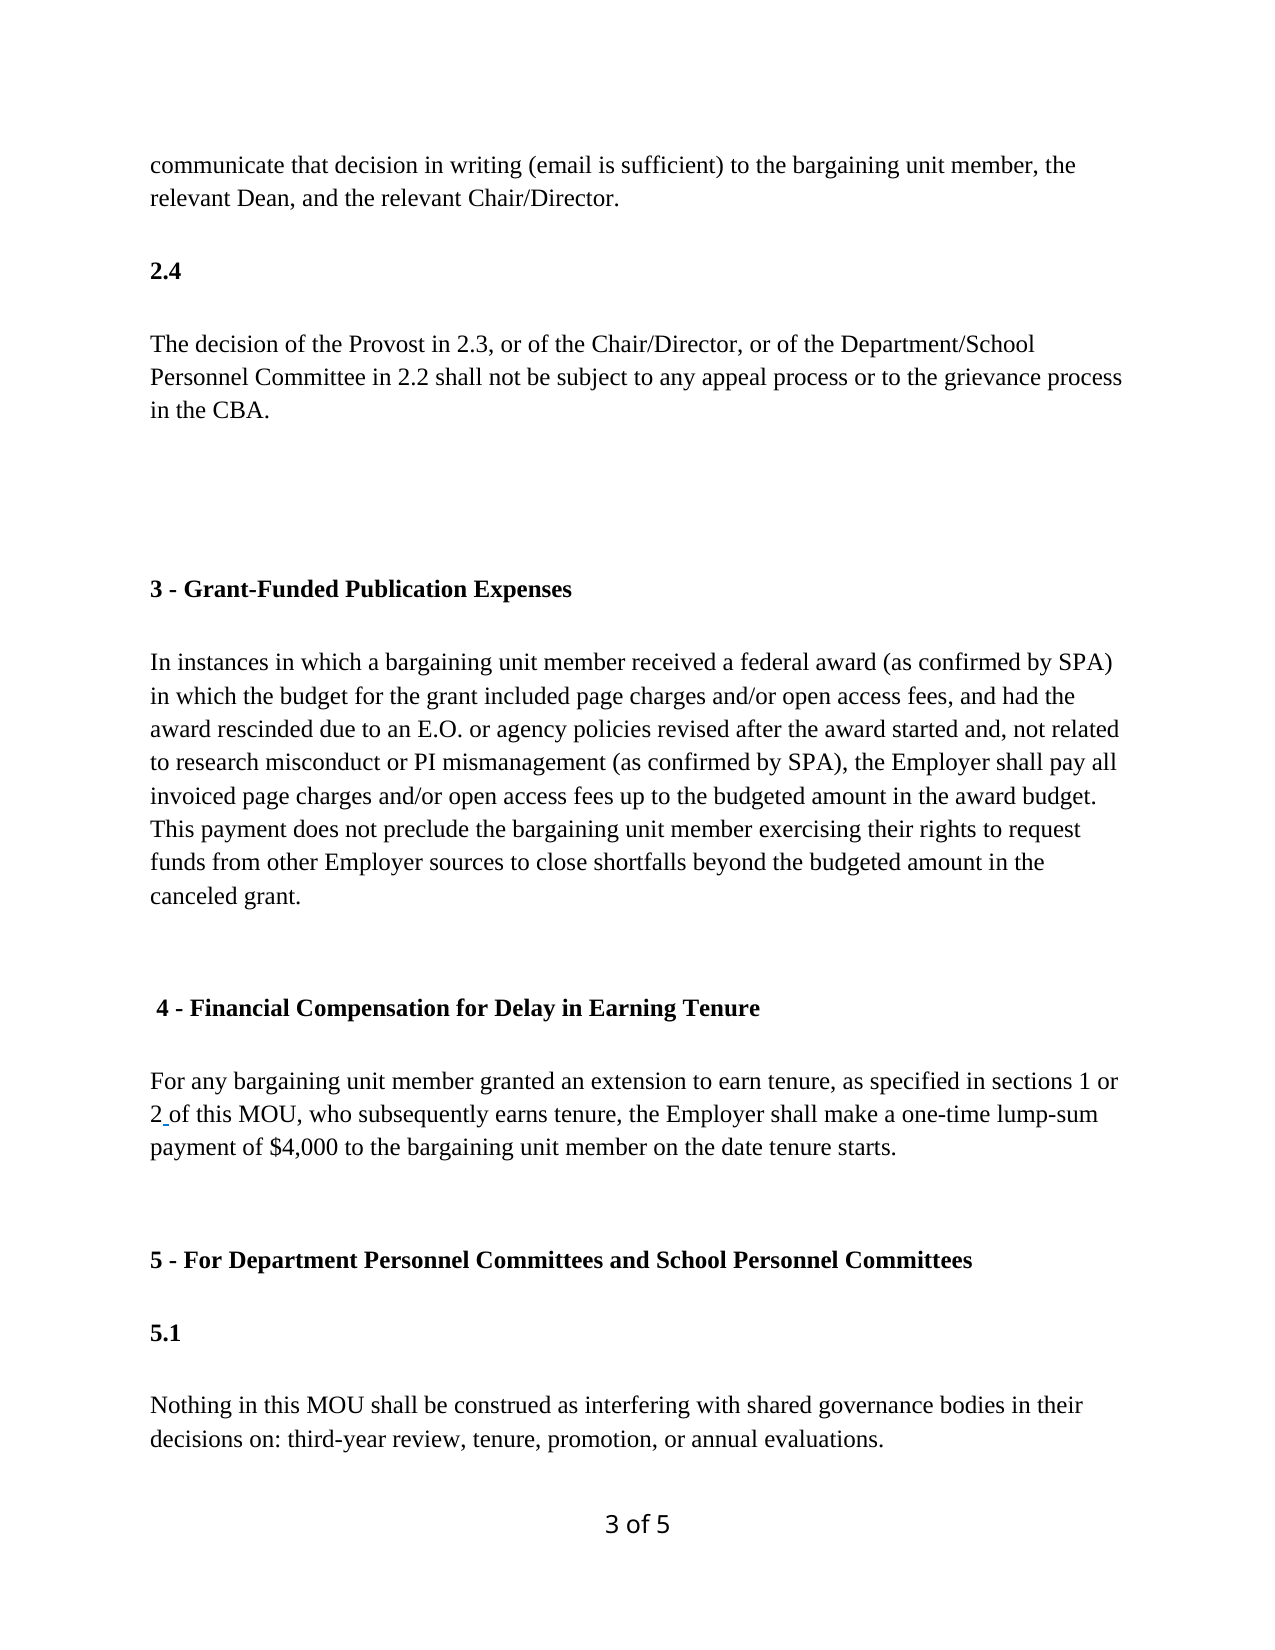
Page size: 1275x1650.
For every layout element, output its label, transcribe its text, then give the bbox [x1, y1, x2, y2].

text 2.4 [150, 256, 1125, 285]
text In instances in which a bargaining unit member received a federal award (as confirmed by SPA) in which the budget for the grant included page charges and/or open access fees, and had the award rescinded due to an E.O. or agency policies revised after the award started and, not related to research misconduct or PI mismanagement (as confirmed by SPA), the Employer shall pay all invoiced page charges and/or open access fees up to the budgeted amount in the award budget. This payment does not preclude the bargaining unit member exercising their rights to request funds from other Employer sources to close shortfalls beyond the budgeted amount in the canceled grant. [150, 647, 1125, 909]
text 5 - For Department Personnel Committees and School Personnel Committees [150, 1245, 1125, 1273]
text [150, 150, 1125, 212]
text Nothing in this MOU shall be construed as interfering with shared governance bodies in their decisions on: third-year review, tenure, promotion, or annual evaluations. [150, 1390, 1125, 1452]
text For any bargaining unit member granted an extension to earn tenure, as specified in sections 1 or 2 of this MOU, who subsequently earns tenure, the Employer shall make a one-time lump-sum payment of $4,000 to the bargaining unit member on the date tenure starts. [150, 1066, 1125, 1161]
text 5.1 [150, 1318, 1125, 1346]
text 4 - Financial Compensation for Delay in Earning Tenure [150, 993, 1125, 1022]
text 3 - Grant-Funded Publication Expenses [150, 574, 1125, 603]
text The decision of the Provost in 2.3, or of the Chair/Director, or of the Department/School Personnel Committee in 2.2 shall not be subject to any appeal process or to the grievance process in the CBA. [150, 329, 1125, 424]
